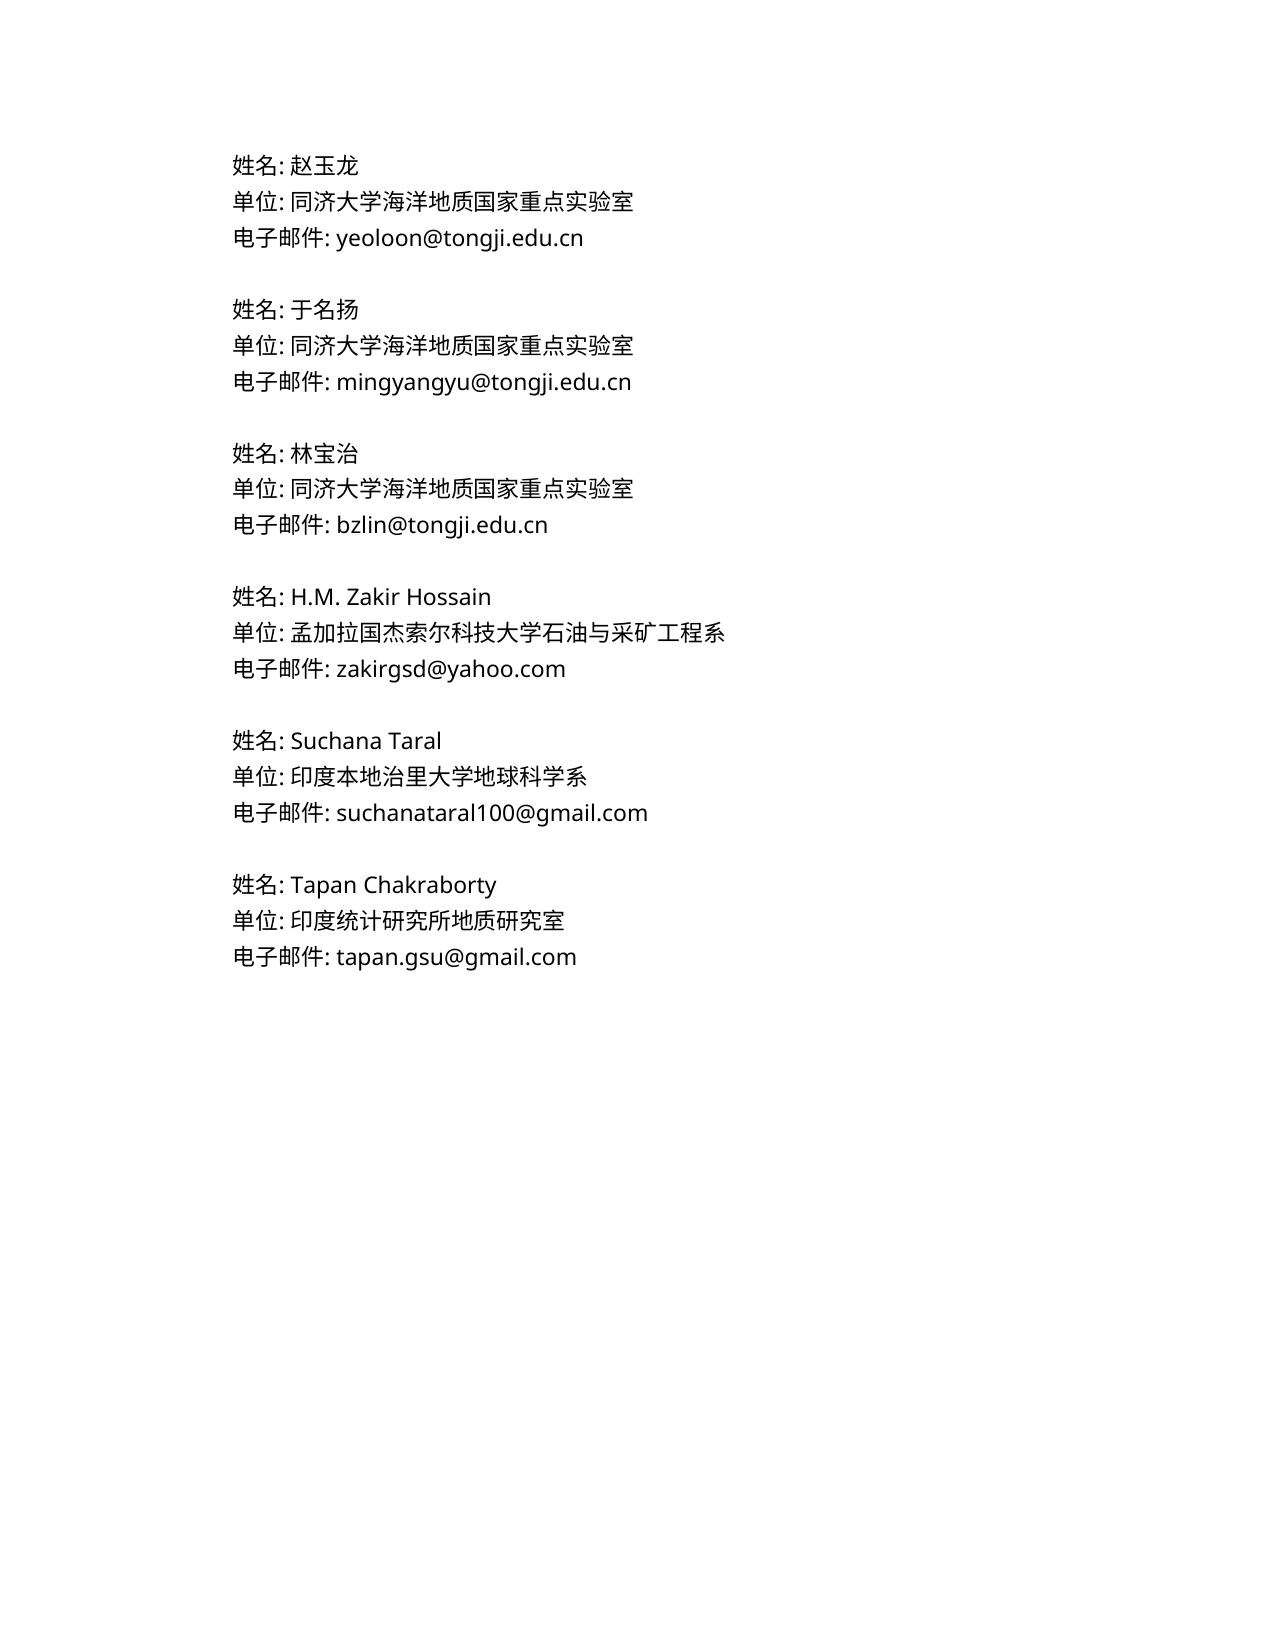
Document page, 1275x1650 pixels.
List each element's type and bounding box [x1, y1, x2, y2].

text [232, 150, 1087, 1044]
